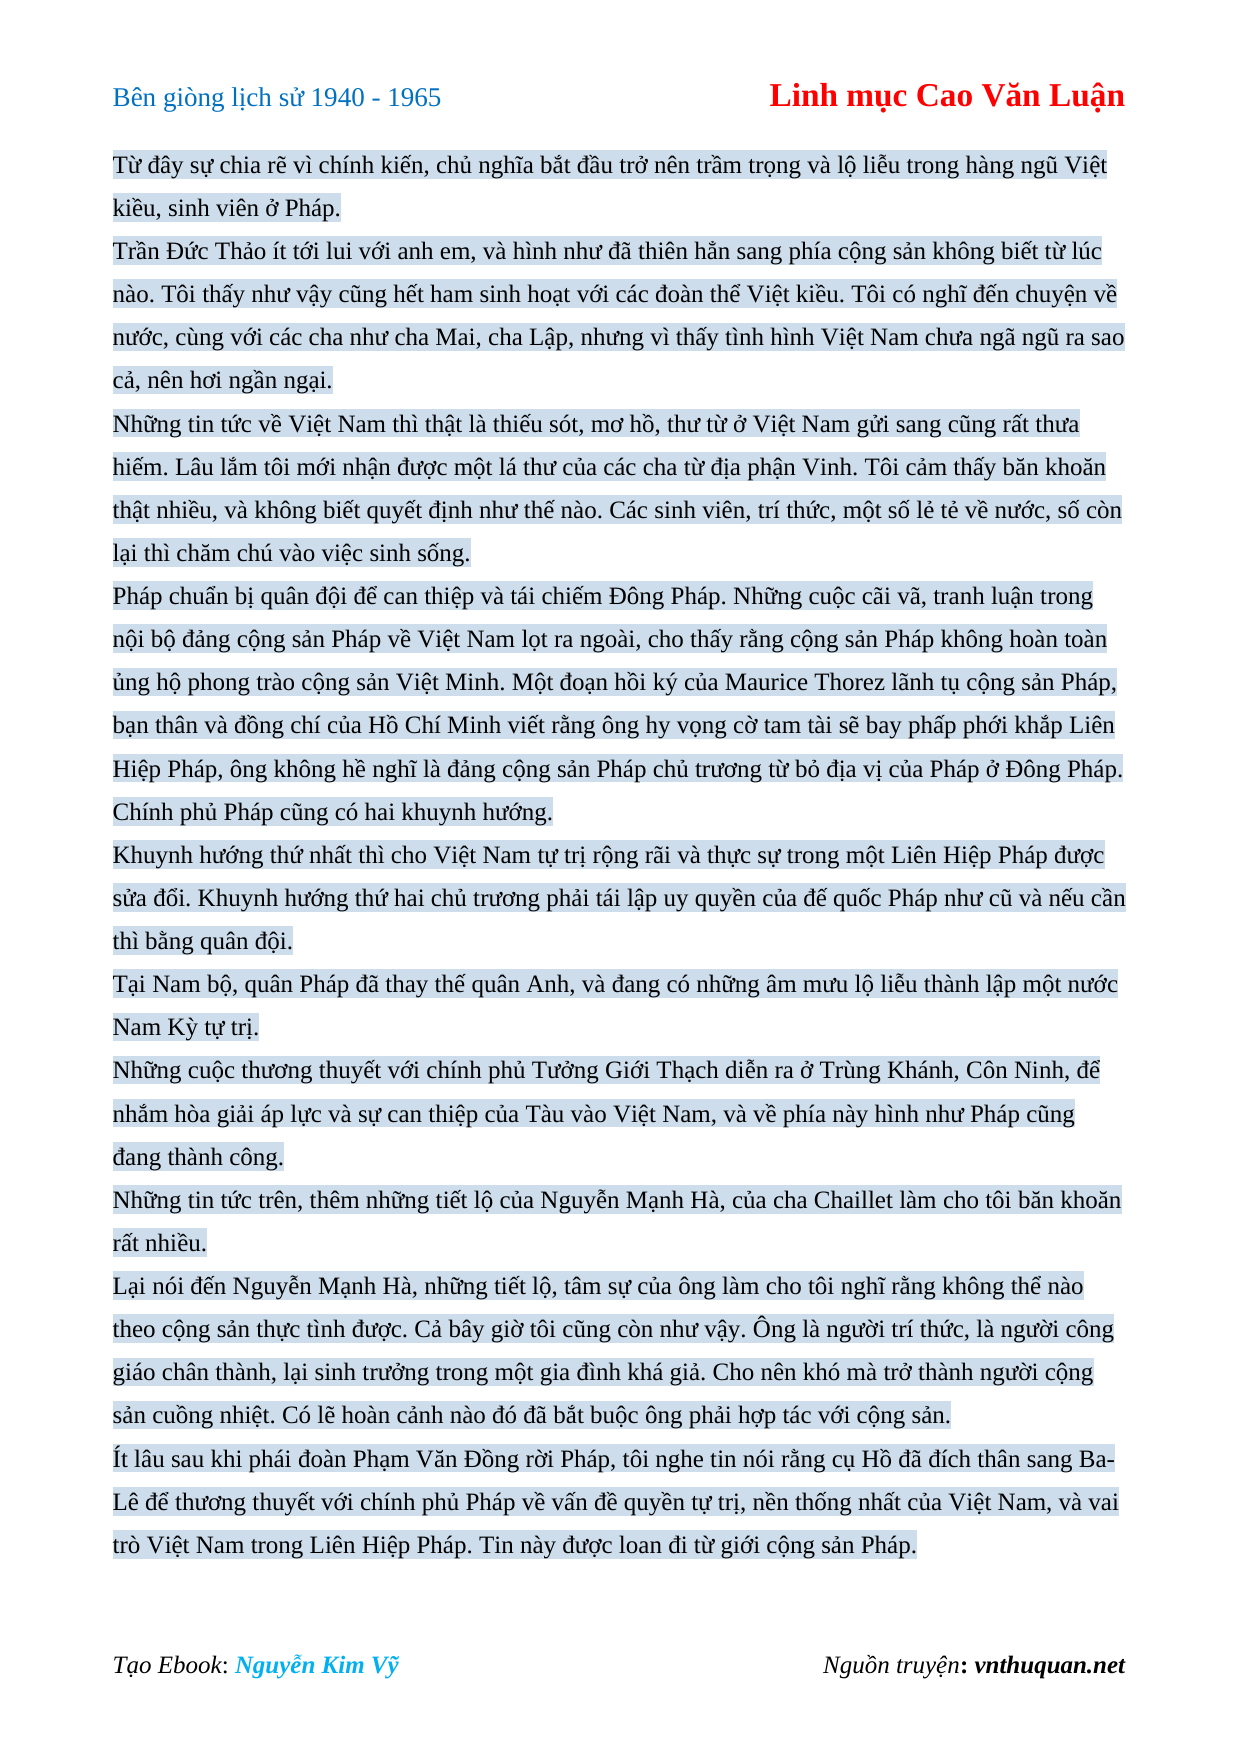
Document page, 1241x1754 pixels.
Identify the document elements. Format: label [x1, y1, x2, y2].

text [112, 150, 1128, 1559]
